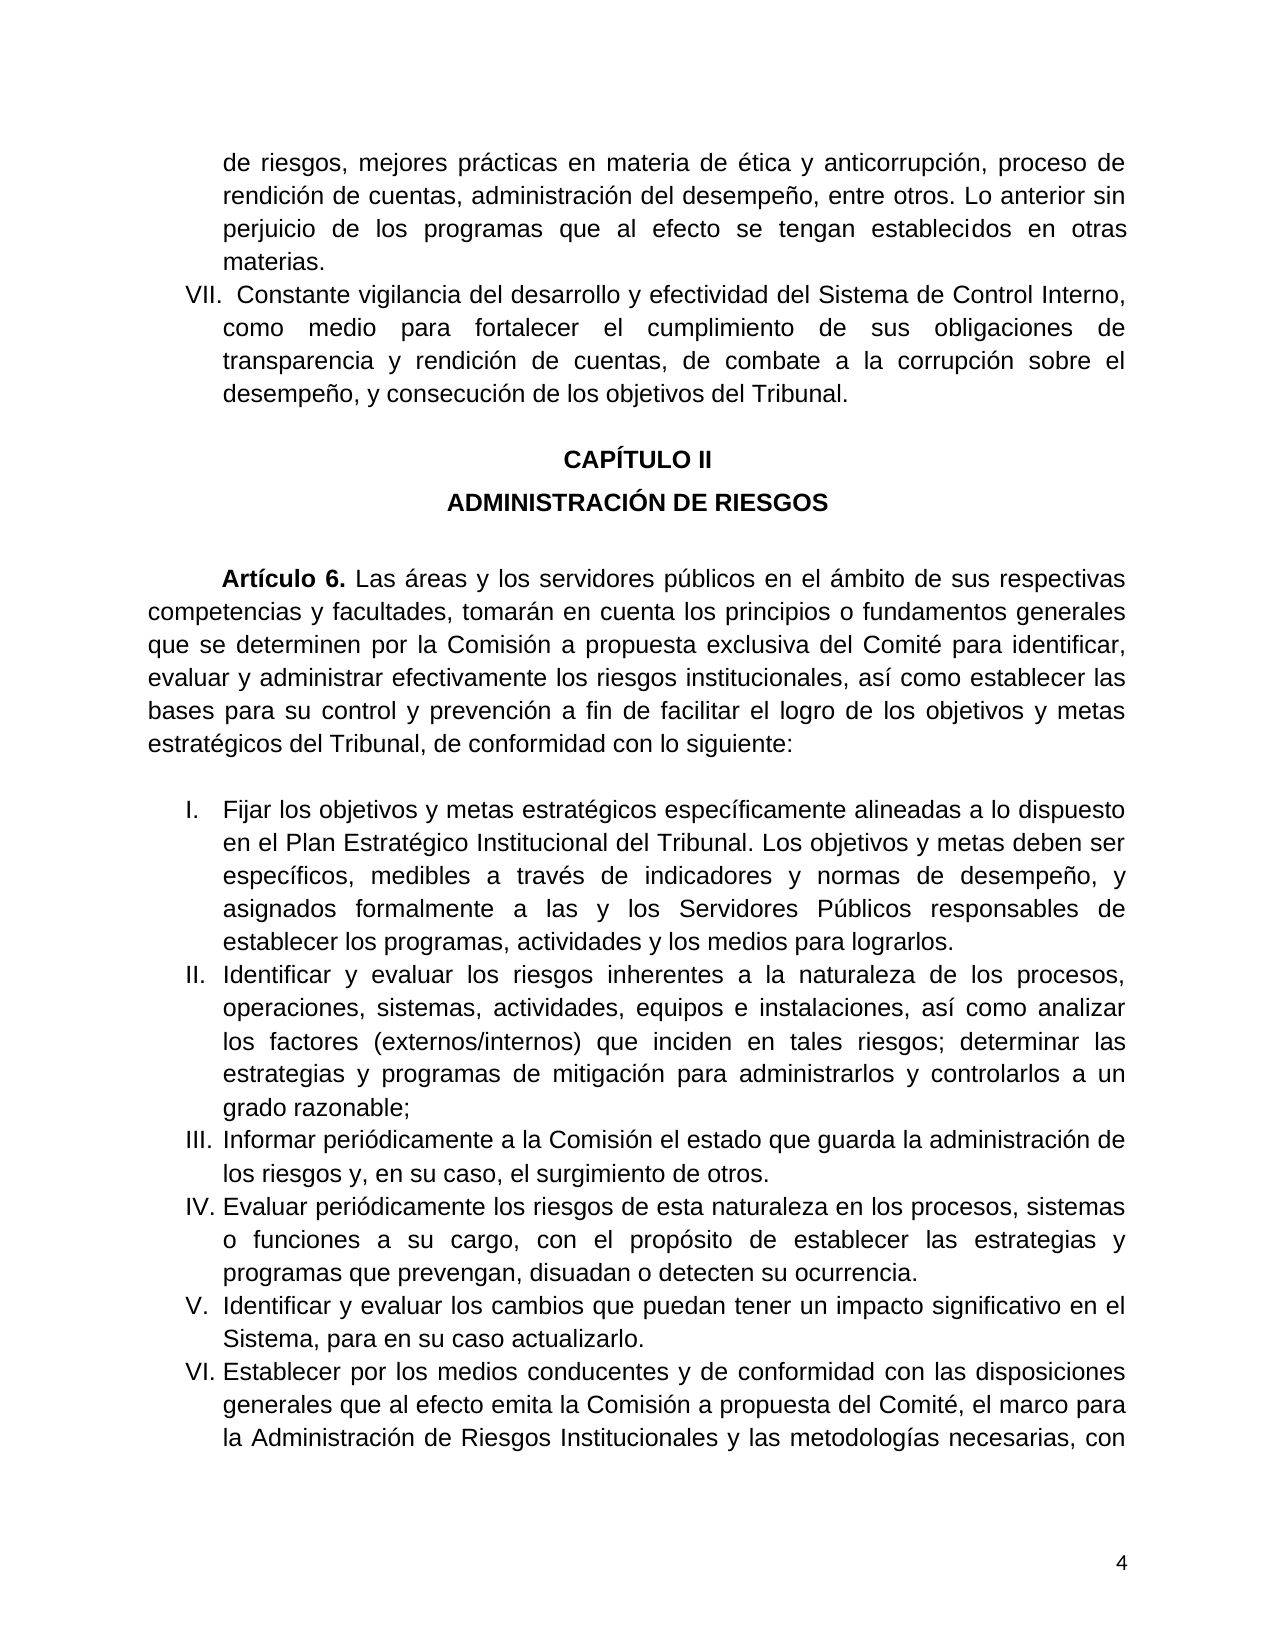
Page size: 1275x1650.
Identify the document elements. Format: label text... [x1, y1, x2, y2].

list Identificar y evaluar los cambios que puedan tener un impacto significativo en el Sistema, para en su caso actualizarlo. [185, 1291, 1127, 1352]
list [185, 1357, 1127, 1451]
list Fijar los objetivos y metas estratégicos específicamente alineadas a lo dispuesto en el Plan Estratégico Institucional del Tribunal. Los objetivos y metas deben ser específicos, medibles a través de indicadores y normas de desempeño, y asignados formalmente a las y los Servidores Públicos responsables de establecer los programas, actividades y los medios para lograrlos. [185, 795, 1127, 956]
text CAPÍTULO II [148, 445, 1127, 474]
list Informar periódicamente a la Comisión el estado que guarda la administración de los riesgos y, en su caso, el surgimiento de otros. [185, 1126, 1127, 1187]
list Evaluar periódicamente los riesgos de esta naturaleza en los procesos, sistemas o funciones a su cargo, con el propósito de establecer las estrategias y programas que prevengan, disuadan o detecten su ocurrencia. [185, 1192, 1127, 1286]
list Identificar y evaluar los riesgos inherentes a la naturaleza de los procesos, operaciones, sistemas, actividades, equipos e instalaciones, así como analizar los factores (externos/internos) que inciden en tales riesgos; determinar las estrategias y programas de mitigación para administrarlos y controlarlos a un grado razonable; [185, 960, 1127, 1121]
list Constante vigilancia del desarrollo y efectividad del Sistema de Control Interno, como medio para fortalecer el cumplimiento de sus obligaciones de transparencia y rendición de cuentas, de combate a la corrupción sobre el desempeño, y consecución de los objetivos del Tribunal. [185, 280, 1127, 408]
text Artículo 6. Las áreas y los servidores públicos en el ámbito de sus respectivas competencias y facultades, tomarán en cuenta los principios o fundamentos generales que se determinen por la Comisión a propuesta exclusiva del Comité para identificar, evaluar y administrar efectivamente los riesgos institucionales, así como establecer las bases para su control y prevención a fin de facilitar el logro de los objetivos y metas estratégicos del Tribunal, de conformidad con lo siguiente: [148, 564, 1127, 758]
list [185, 148, 1127, 276]
list ADMINISTRACIÓN DE RIESGOS [148, 488, 1127, 517]
